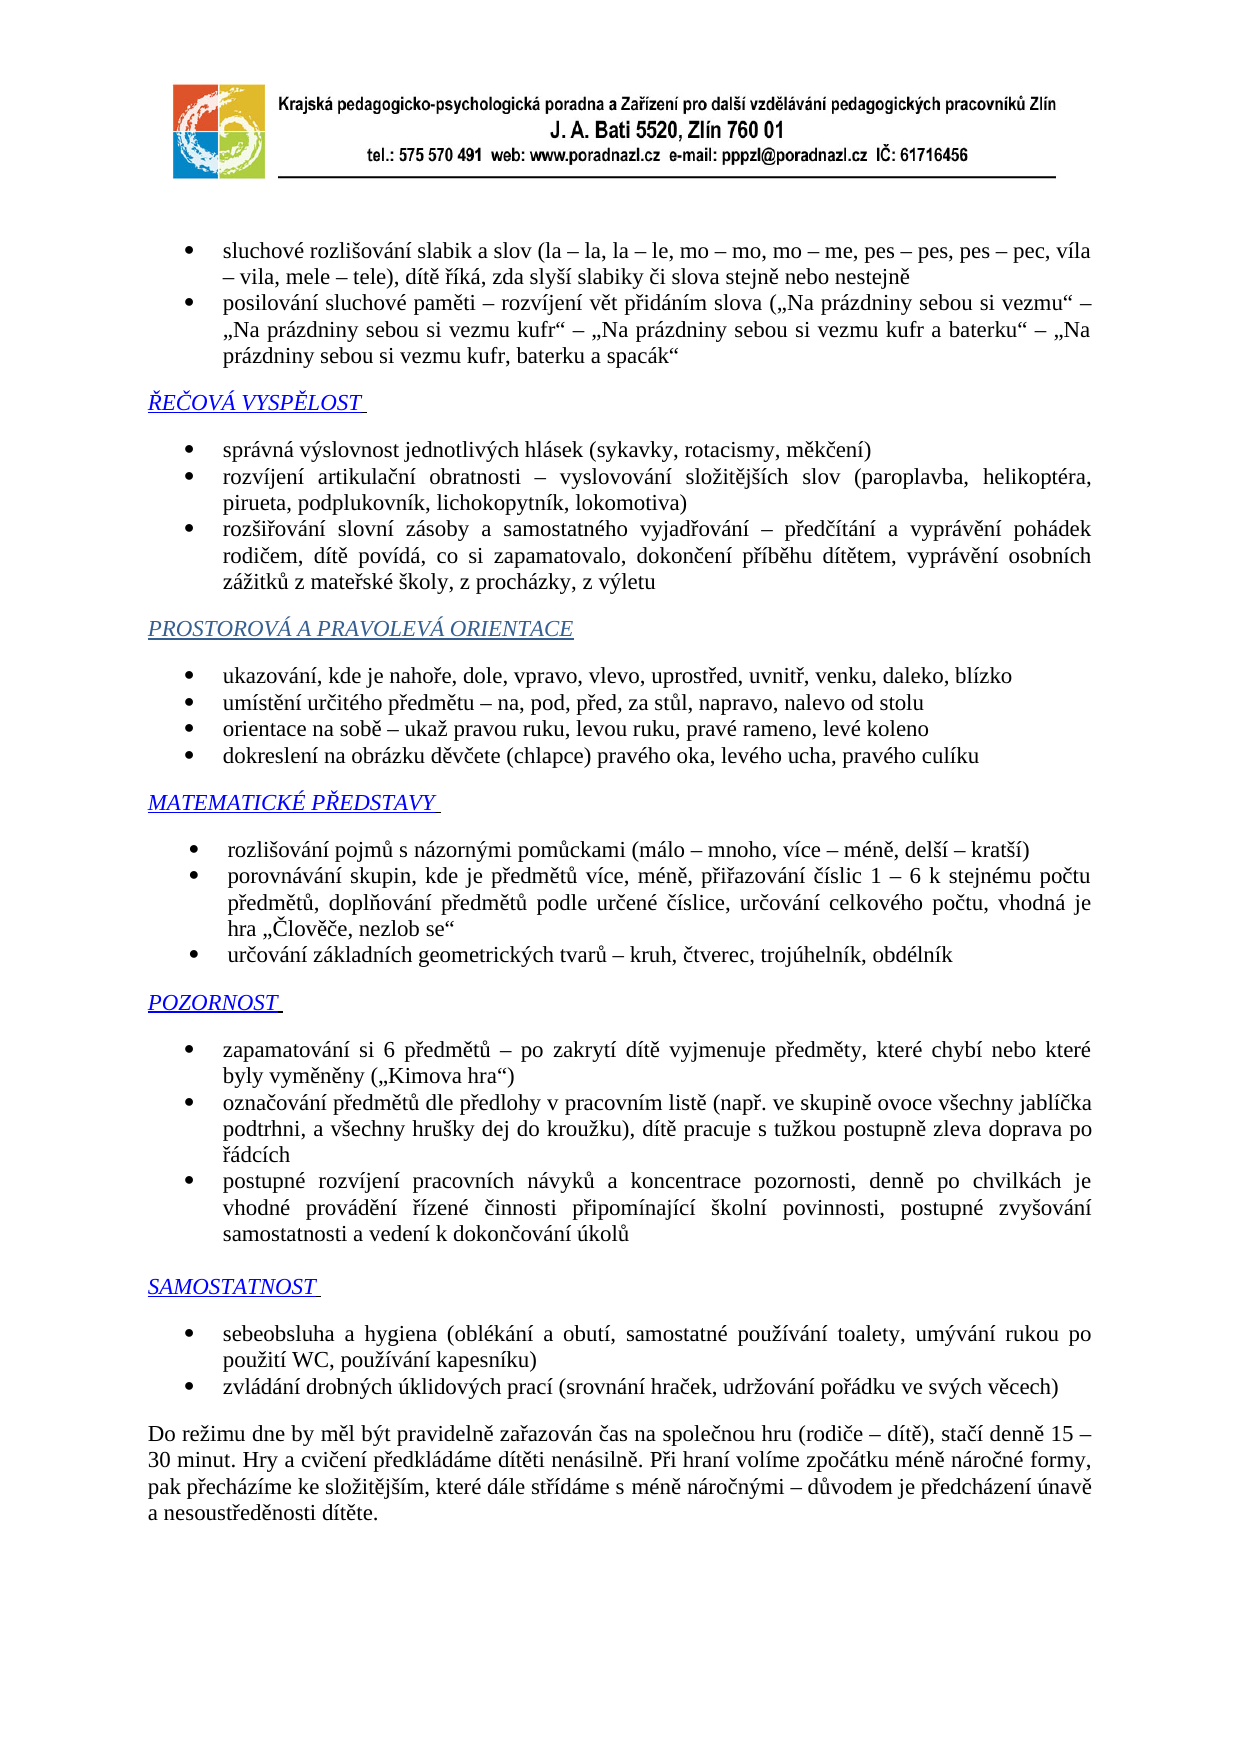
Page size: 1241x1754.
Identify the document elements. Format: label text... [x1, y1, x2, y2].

list sluchové rozlišování slabik a slov (la – la, la – le, mo – mo, mo – me, pes – pes, pes – pec, víla – vila, mele – tele), dítě říká, zda slyší slabiky či slova stejně nebo nestejně [185, 237, 1093, 289]
list zvládání drobných úklidových prací (srovnání hraček, udržování pořádku ve svých věcech) [185, 1373, 1093, 1399]
text SAMOSTATNOST [148, 1273, 1093, 1299]
text ŘEČOVÁ VYSPĚLOST [148, 389, 1093, 416]
list ukazování, kde je nahoře, dole, vpravo, vlevo, uprostřed, uvnitř, venku, daleko, blízko [185, 663, 1093, 689]
list zapamatování si 6 předmětů – po zakrytí dítě vyjmenuje předměty, které chybí nebo které byly vyměněny („Kimova hra“) [185, 1036, 1093, 1088]
picture [147, 73, 1075, 190]
list určování základních geometrických tvarů – kruh, čtverec, trojúhelník, obdélník [190, 941, 1093, 968]
list sebeobsluha a hygiena (oblékání a obutí, samostatné používání toalety, umývání rukou po použití WC, používání kapesníku) [185, 1320, 1093, 1373]
list umístění určitého předmětu – na, pod, před, za stůl, napravo, nalevo od stolu [185, 689, 1093, 715]
list postupné rozvíjení pracovních návyků a koncentrace pozornosti, denně po chvilkách je vhodné provádění řízené činnosti připomínající školní povinnosti, postupné zvyšování samostatnosti a vedení k dokončování úkolů [185, 1168, 1093, 1247]
list porovnávání skupin, kde je předmětů více, méně, přiřazování číslic 1 – 6 k stejnému počtu předmětů, doplňování předmětů podle určené číslice, určování celkového počtu, vhodná je hra „Člověče, nezlob se“ [190, 862, 1093, 941]
list označování předmětů dle předlohy v pracovním listě (např. ve skupině ovoce všechny jablíčka podtrhni, a všechny hrušky dej do kroužku), dítě pracuje s tužkou postupně zleva doprava po řádcích [185, 1088, 1093, 1168]
text Do režimu dne by měl být pravidelně zařazován čas na společnou hru (rodiče – dítě), stačí denně 15 – 30 minut. Hry a cvičení předkládáme dítěti nenásilně. Při hraní volíme zpočátku méně náročné formy, pak přecházíme ke složitějším, které dále střídáme s méně náročnými – důvodem je předcházení únavě a nesoustředěnosti dítěte. [148, 1420, 1093, 1526]
list posilování sluchové paměti – rozvíjení vět přidáním slova („Na prázdniny sebou si vezmu“ – „Na prázdniny sebou si vezmu kufr“ – „Na prázdniny sebou si vezmu kufr a baterku“ – „Na prázdniny sebou si vezmu kufr, baterku a spacák“ [185, 289, 1093, 368]
text MATEMATICKÉ PŘEDSTAVY [148, 789, 1093, 815]
text POZORNOST [148, 989, 1093, 1015]
list orientace na sobě – ukaž pravou ruku, levou ruku, pravé rameno, levé koleno [185, 715, 1093, 742]
list rozvíjení artikulační obratnosti – vyslovování složitějších slov (paroplavba, helikoptéra, pirueta, podplukovník, lichokopytník, lokomotiva) [185, 463, 1093, 516]
text PROSTOROVÁ A PRAVOLEVÁ ORIENTACE [148, 615, 1093, 642]
list rozlišování pojmů s názornými pomůckami (málo – mnoho, více – méně, delší – kratší) [190, 836, 1093, 862]
list dokreslení na obrázku děvčete (chlapce) pravého oka, levého ucha, pravého culíku [185, 742, 1093, 768]
list správná výslovnost jednotlivých hlásek (sykavky, rotacismy, měkčení) [185, 436, 1093, 463]
list rozšiřování slovní zásoby a samostatného vyjadřování – předčítání a vyprávění pohádek rodičem, dítě povídá, co si zapamatovalo, dokončení příběhu dítětem, vyprávění osobních zážitků z mateřské školy, z procházky, z výletu [185, 516, 1093, 594]
